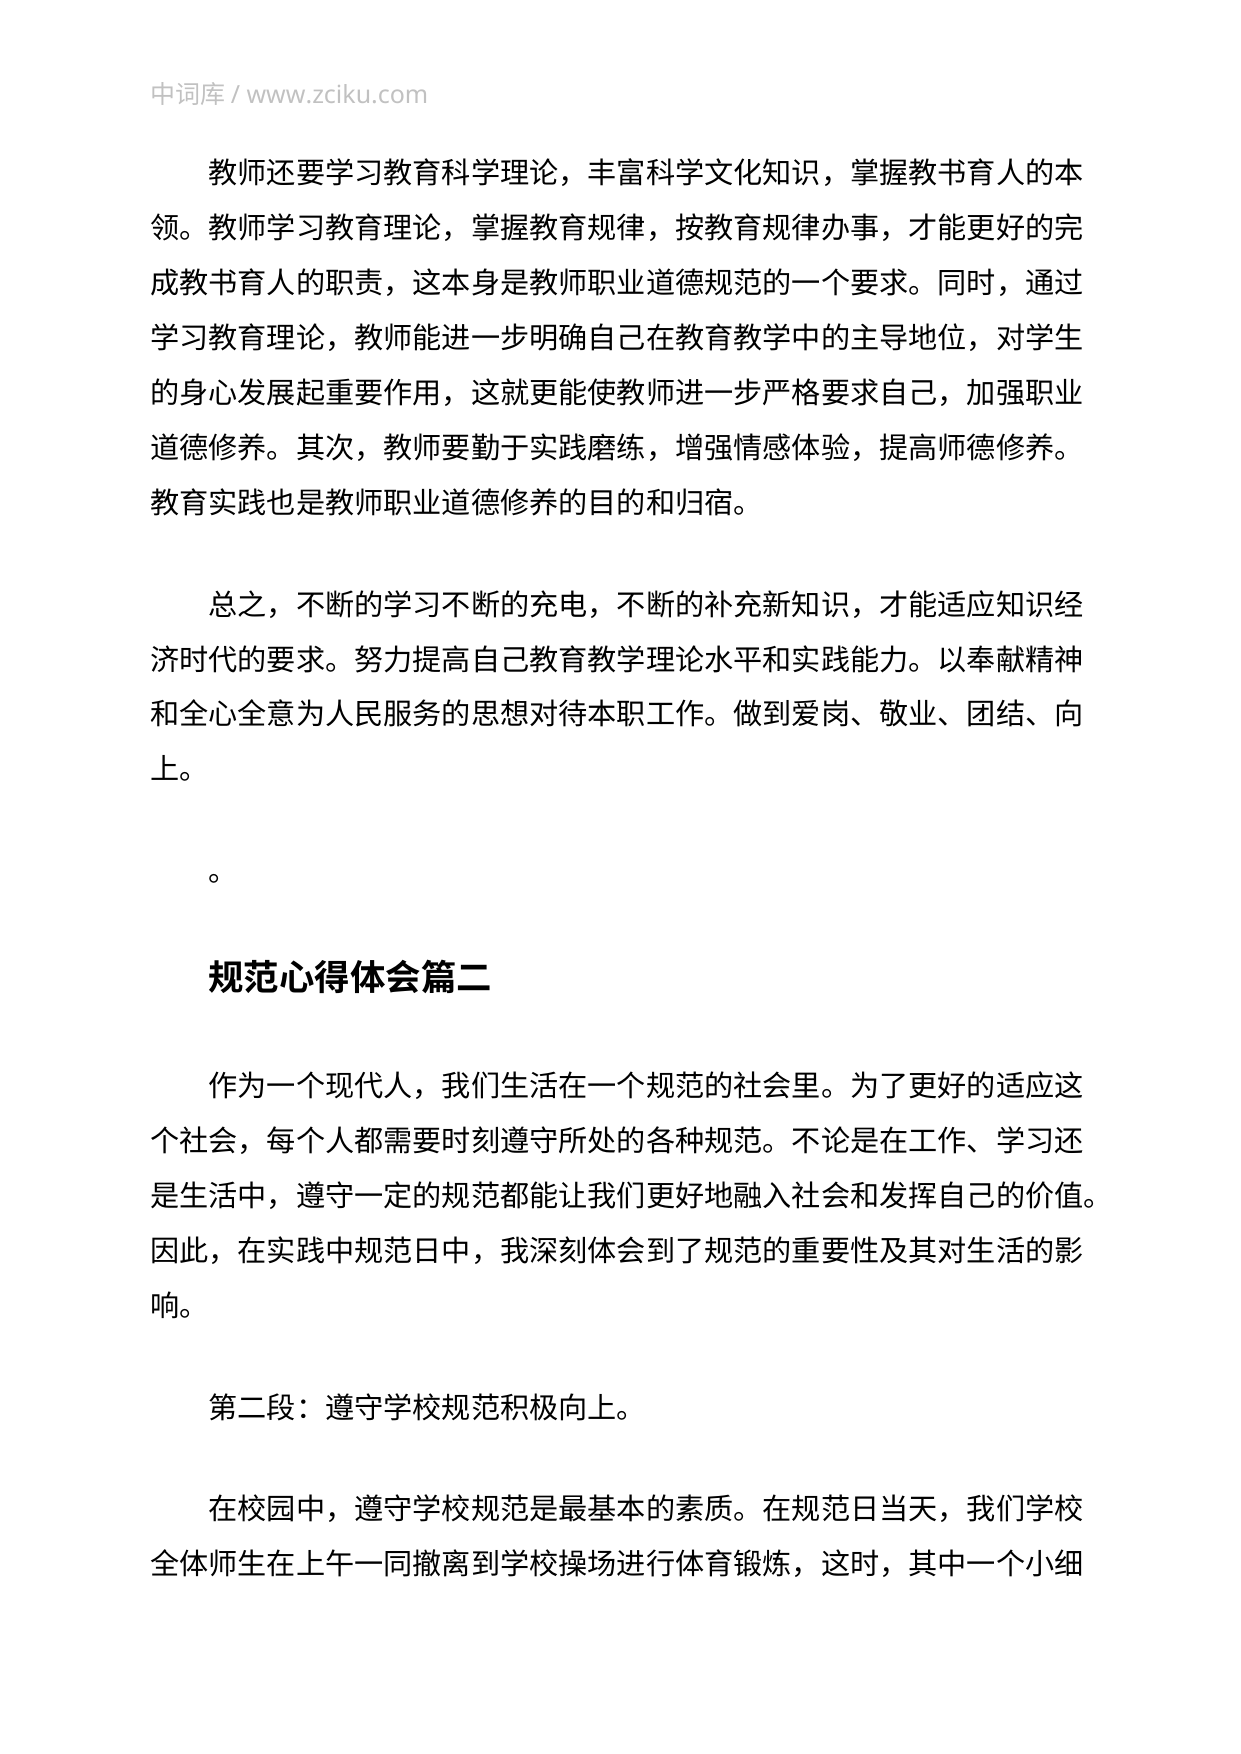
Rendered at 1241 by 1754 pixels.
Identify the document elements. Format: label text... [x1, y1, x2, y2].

text 规范心得体会篇二 [150, 949, 1090, 1001]
text 作为一个现代人，我们生活在一个规范的社会里。为了更好的适应这个社会，每个人都需要时刻遵守所处的各种规范。不论是在工作、学习还是生活中，遵守一定的规范都能让我们更好地融入社会和发挥自己的价值。因此，在实践中规范日中，我深刻体会到了规范的重要性及其对生活的影响。 [150, 1063, 1090, 1325]
text 教师还要学习教育科学理论，丰富科学文化知识，掌握教书育人的本领。教师学习教育理论，掌握教育规律，按教育规律办事，才能更好的完成教书育人的职责，这本身是教师职业道德规范的一个要求。同时，通过学习教育理论，教师能进一步明确自己在教育教学中的主导地位，对学生的身心发展起重要作用，这就更能使教师进一步严格要求自己，加强职业道德修养。其次，教师要勤于实践磨练，增强情感体验，提高师德修养。教育实践也是教师职业道德修养的目的和归宿。 [150, 150, 1090, 522]
text 总之，不断的学习不断的充电，不断的补充新知识，才能适应知识经济时代的要求。努力提高自己教育教学理论水平和实践能力。以奉献精神和全心全意为人民服务的思想对待本职工作。做到爱岗、敬业、团结、向上。 [150, 581, 1090, 788]
text 第二段：遵守学校规范积极向上。 [150, 1384, 1090, 1426]
text 。 [150, 848, 1090, 890]
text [150, 1486, 1090, 1583]
